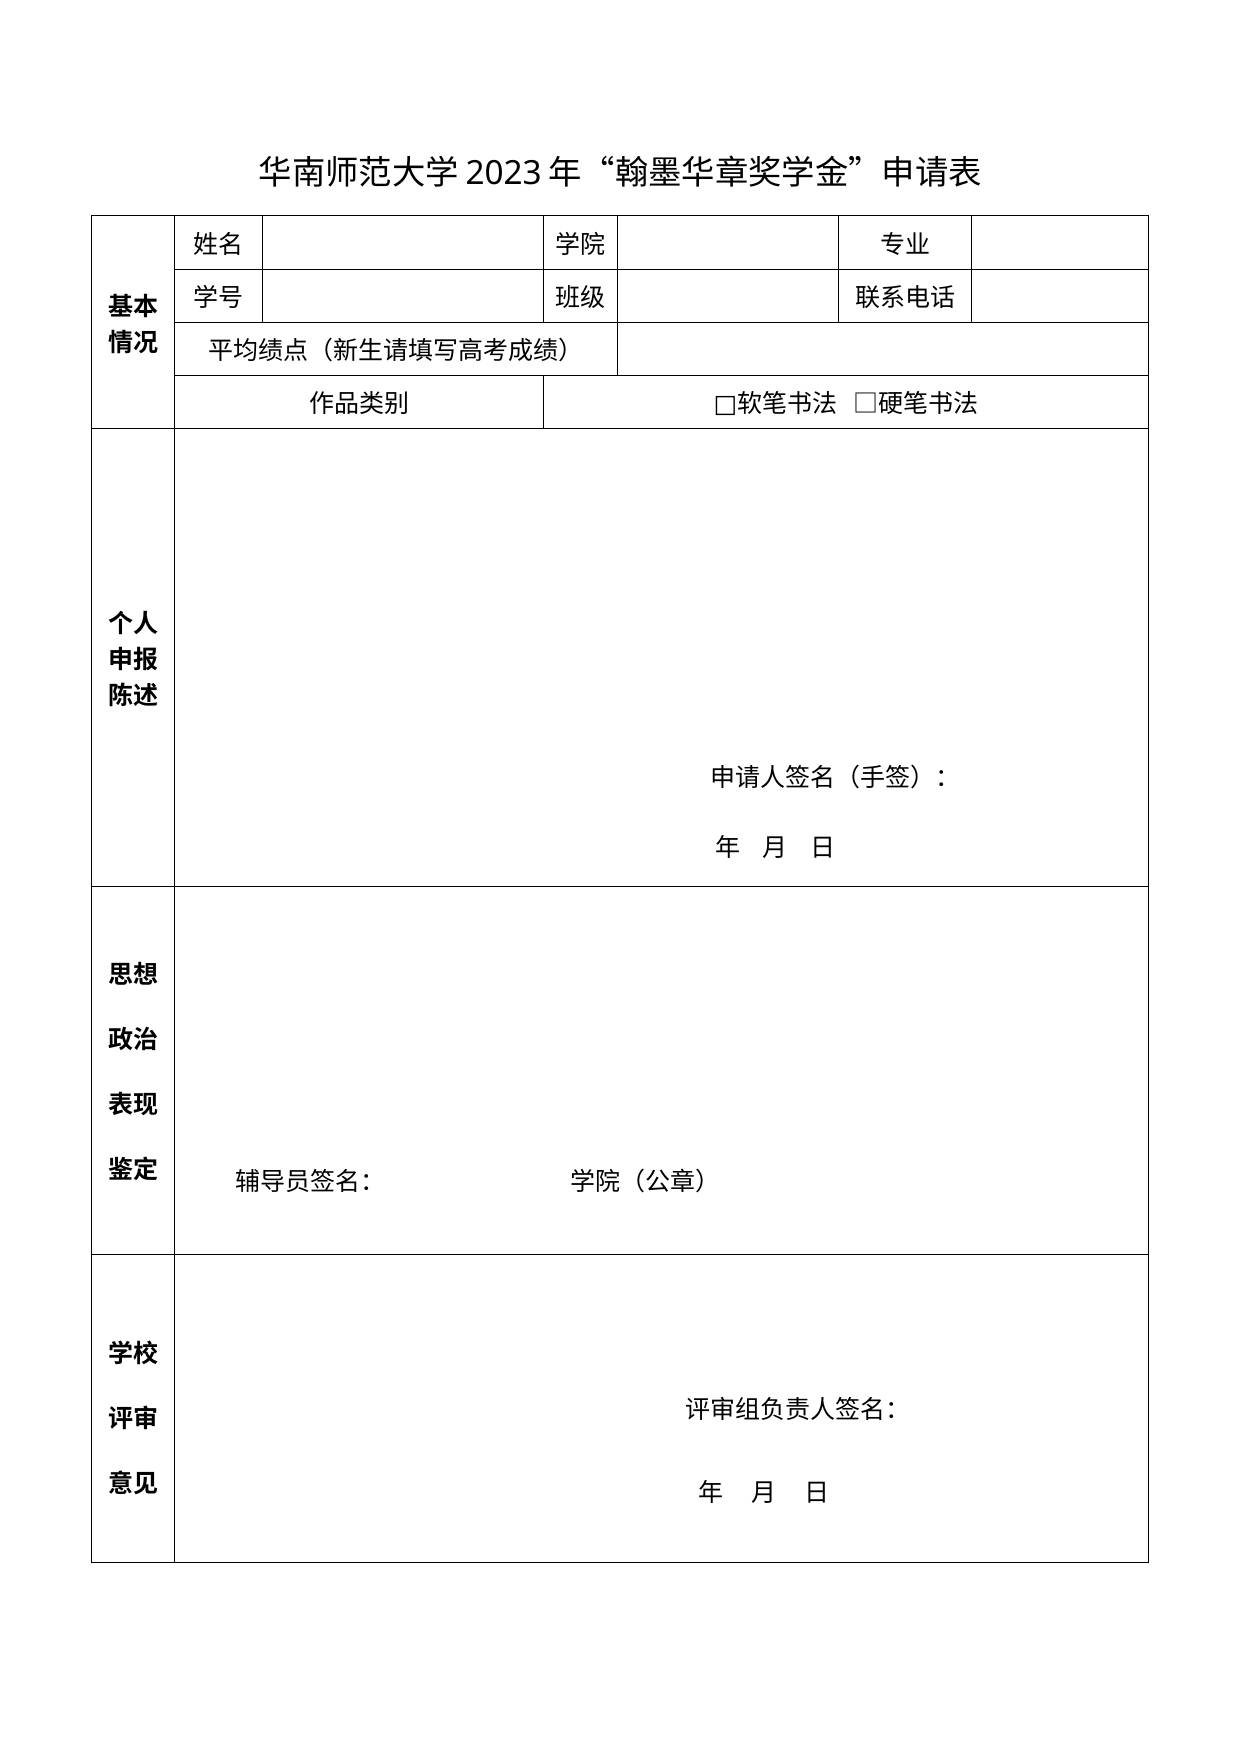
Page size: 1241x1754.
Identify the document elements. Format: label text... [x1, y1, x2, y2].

table_cell 学号 [175, 270, 262, 322]
table_cell □软笔书法 □硬笔书法 [544, 376, 1148, 428]
table_cell 思想政治表现鉴定 [92, 887, 174, 1253]
table_cell [263, 270, 543, 322]
table_cell 申请人签名（手签）： 年 月 日 [175, 429, 1148, 886]
table_cell 个人申报陈述 [92, 429, 174, 886]
table_cell 评审组负责人签名： 年 月 日 [175, 1255, 1148, 1562]
table_cell 作品类别 [175, 376, 543, 428]
table_cell 学校评审意见 [92, 1255, 174, 1562]
table_header 姓名 [175, 216, 262, 268]
table_header 专业 [839, 216, 971, 268]
table_header 学院 [544, 216, 617, 268]
table_cell [972, 270, 1148, 322]
table_header 基本 情况 [92, 216, 174, 428]
table_cell 辅导员签名： 学院（公章） 副书记签名： 年 月 日 [175, 887, 1148, 1253]
table_header [972, 216, 1148, 268]
table_cell [618, 270, 838, 322]
text 华南师范大学2023年“翰墨华章奖学金”申请表 [159, 146, 1081, 194]
table_cell 平均绩点（新生请填写高考成绩） [175, 323, 617, 375]
table_header [618, 216, 838, 268]
table_cell 班级 [544, 270, 617, 322]
table_header [263, 216, 543, 268]
table_cell [618, 323, 1148, 375]
table_cell 联系电话 [839, 270, 971, 322]
